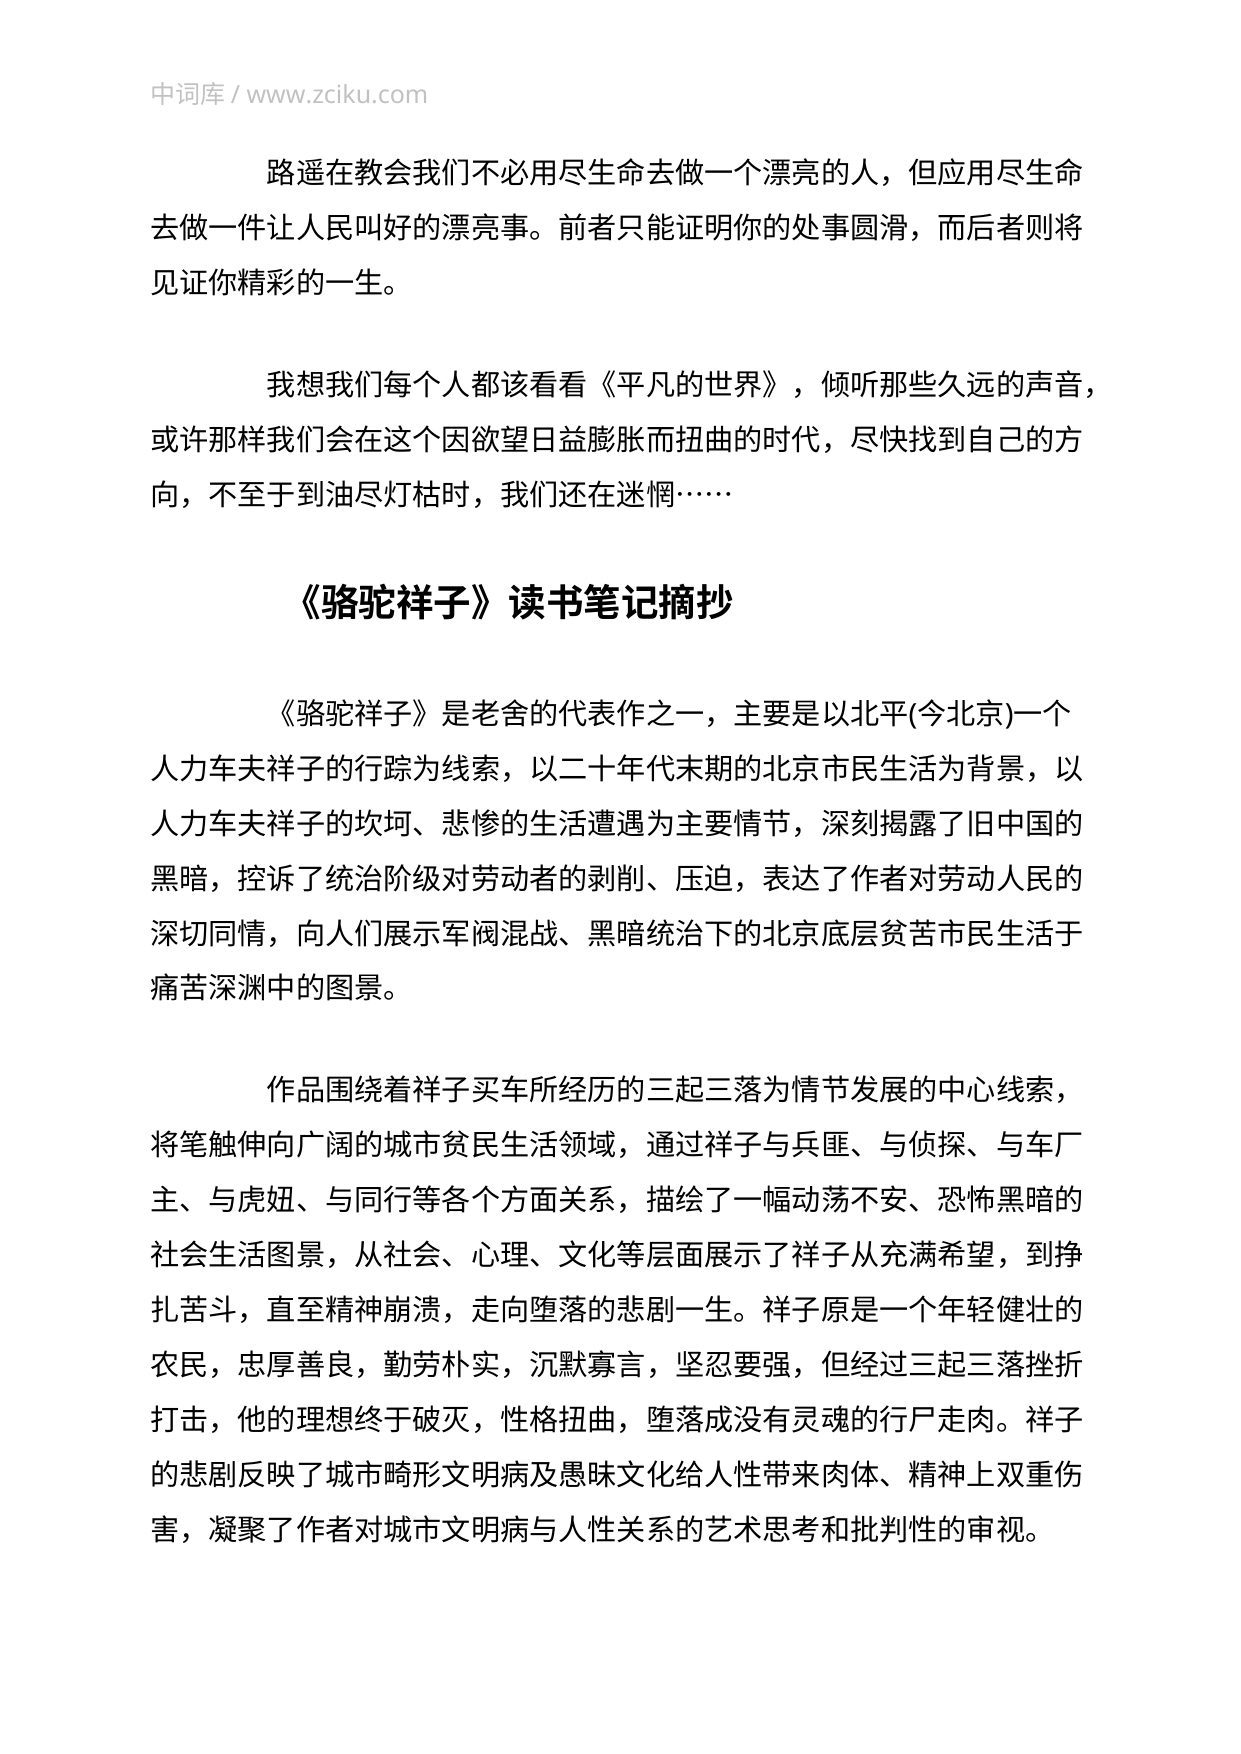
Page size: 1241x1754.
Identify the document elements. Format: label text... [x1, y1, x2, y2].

text 我想我们每个人都该看看《平凡的世界》，倾听那些久远的声音，或许那样我们会在这个因欲望日益膨胀而扭曲的时代，尽快找到自己的方向，不至于到油尽灯枯时，我们还在迷惘…… [150, 362, 1090, 514]
text 《骆驼祥子》是老舍的代表作之一，主要是以北平(今北京)一个人力车夫祥子的行踪为线索，以二十年代末期的北京市民生活为背景，以人力车夫祥子的坎坷、悲惨的生活遭遇为主要情节，深刻揭露了旧中国的黑暗，控诉了统治阶级对劳动者的剥削、压迫，表达了作者对劳动人民的深切同情，向人们展示军阀混战、黑暗统治下的北京底层贫苦市民生活于痛苦深渊中的图景。 [150, 691, 1090, 1007]
text 《骆驼祥子》读书笔记摘抄 [150, 573, 1090, 627]
text 路遥在教会我们不必用尽生命去做一个漂亮的人，但应用尽生命去做一件让人民叫好的漂亮事。前者只能证明你的处事圆滑，而后者则将见证你精彩的一生。 [150, 150, 1090, 302]
text 作品围绕着祥子买车所经历的三起三落为情节发展的中心线索，将笔触伸向广阔的城市贫民生活领域，通过祥子与兵匪、与侦探、与车厂主、与虎妞、与同行等各个方面关系，描绘了一幅动荡不安、恐怖黑暗的社会生活图景，从社会、心理、文化等层面展示了祥子从充满希望，到挣扎苦斗，直至精神崩溃，走向堕落的悲剧一生。祥子原是一个年轻健壮的农民，忠厚善良，勤劳朴实，沉默寡言，坚忍要强，但经过三起三落挫折打击，他的理想终于破灭，性格扭曲，堕落成没有灵魂的行尸走肉。祥子的悲剧反映了城市畸形文明病及愚昧文化给人性带来肉体、精神上双重伤害，凝聚了作者对城市文明病与人性关系的艺术思考和批判性的审视。 [150, 1067, 1090, 1548]
